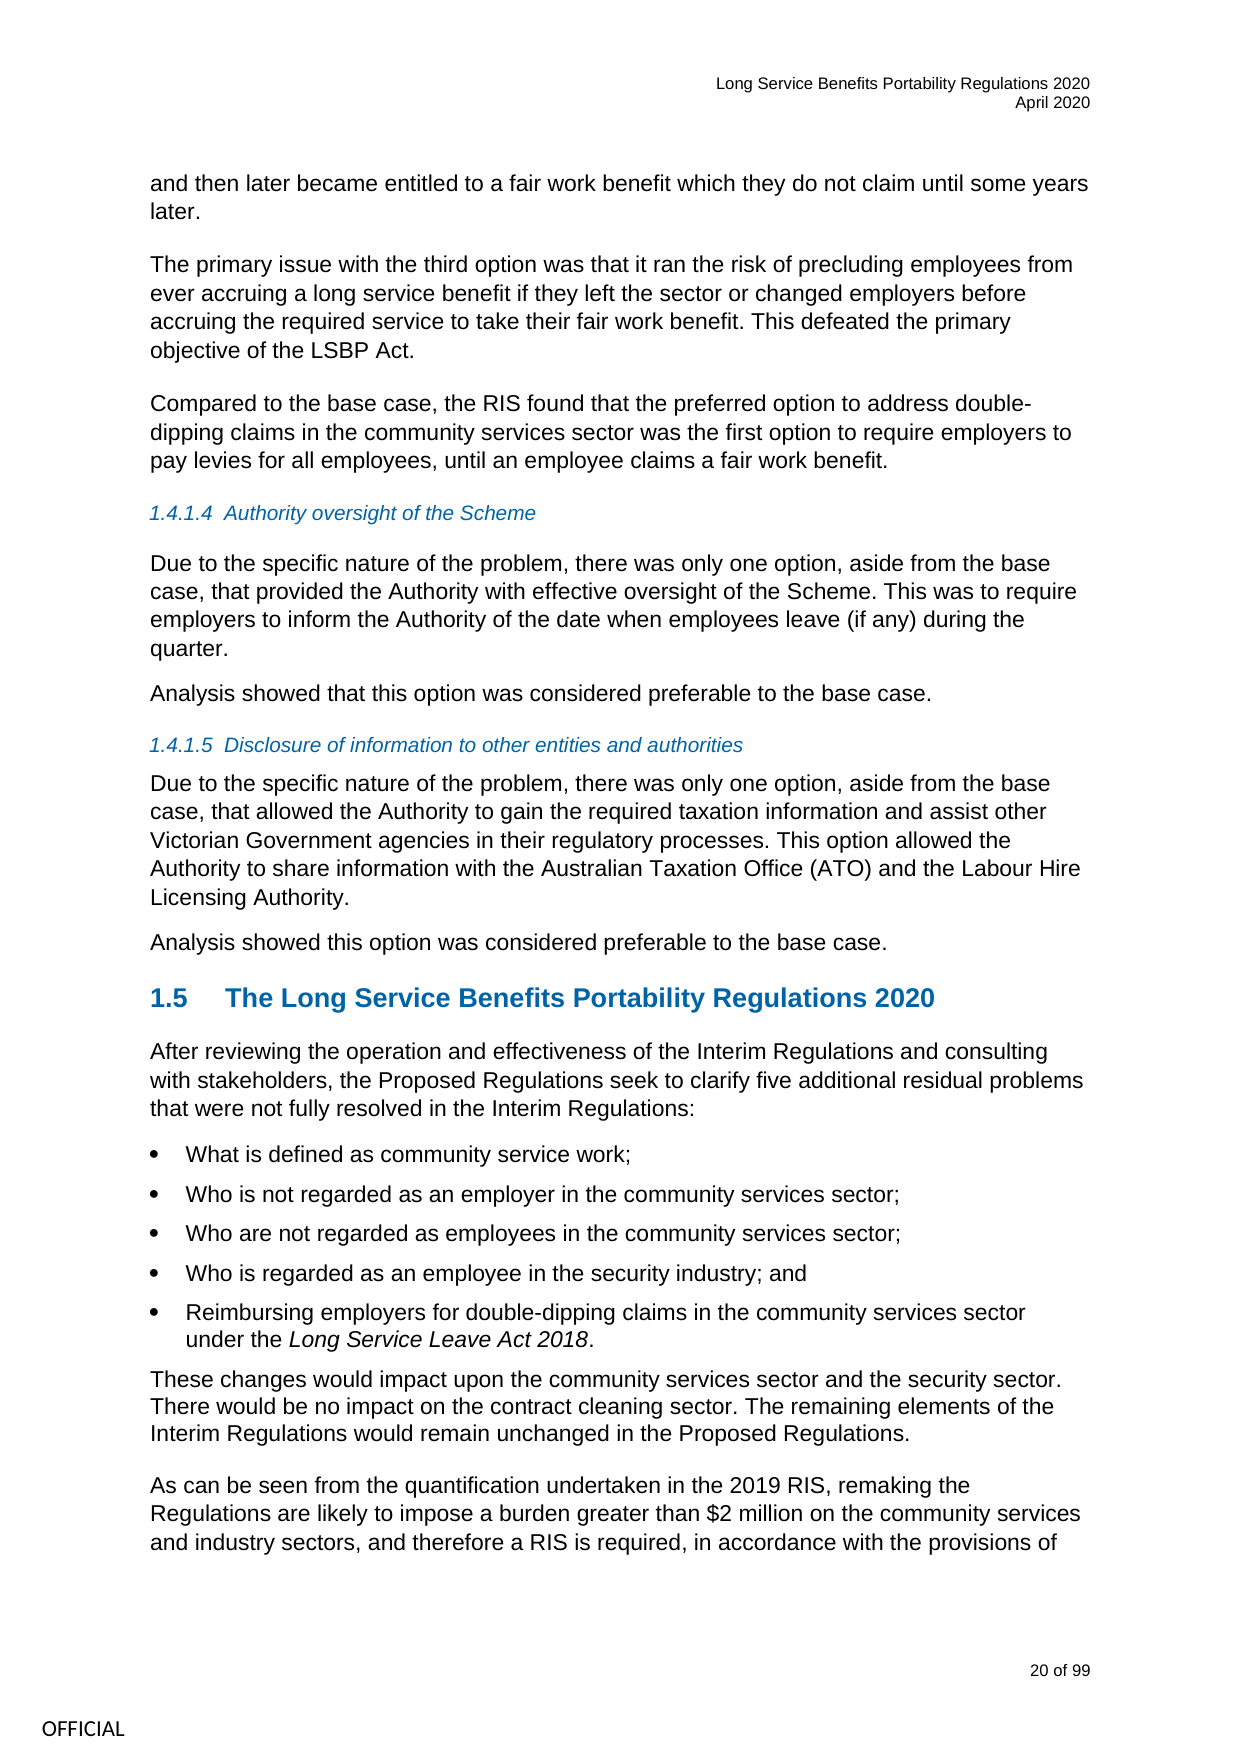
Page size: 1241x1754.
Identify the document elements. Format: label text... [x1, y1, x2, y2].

list Who are not regarded as employees in the community services sector; [150, 1219, 1090, 1247]
list These changes would impact upon the community services sector and the security sector. There would be no impact on the contract cleaning sector. The remaining elements of the Interim Regulations would remain unchanged in the Proposed Regulations. [150, 1365, 1090, 1447]
text Analysis showed that this option was considered preferable to the base case. [150, 680, 1090, 706]
text Analysis showed this option was considered preferable to the base case. [150, 929, 1090, 955]
subtitle Disclosure of information to other entities and authorities [149, 733, 1090, 757]
text Due to the specific nature of the problem, there was only one option, aside from the base case, that provided the Authority with effective oversight of the Scheme. This was to require employers to inform the Authority of the date when employees leave (if any) during the quarter. [150, 549, 1090, 661]
text Due to the specific nature of the problem, there was only one option, aside from the base case, that allowed the Authority to gain the required taxation information and assist other Victorian Government agencies in their regulatory processes. This option allowed the Authority to share information with the Australian Taxation Office (ATO) and the Labour Hire Licensing Authority. [150, 770, 1090, 910]
subtitle The Long Service Benefits Portability Regulations 2020 [150, 982, 1090, 1013]
text The primary issue with the third option was that it ran the risk of precluding employees from ever accruing a long service benefit if they left the sector or changed employers before accruing the required service to take their fair work benefit. This defeated the primary objective of the LSBP Act. [150, 251, 1090, 363]
list What is defined as community service work; [150, 1140, 1090, 1167]
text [150, 1472, 1090, 1555]
list Who is regarded as an employee in the security industry; and [150, 1259, 1090, 1286]
list Reimbursing employers for double-dipping claims in the community services sector under the Long Service Leave Act 2018. [150, 1299, 1090, 1353]
list Who is not regarded as an employer in the community services sector; [150, 1180, 1090, 1207]
subtitle Authority oversight of the Scheme [149, 501, 1090, 524]
text After reviewing the operation and effectiveness of the Interim Regulations and consulting with stakeholders, the Proposed Regulations seek to clarify five additional residual problems that were not fully resolved in the Interim Regulations: [150, 1038, 1090, 1122]
text Compared to the base case, the RIS found that the preferred option to address double-dipping claims in the community services sector was the first option to require employers to pay levies for all employees, until an employee claims a fair work benefit. [150, 390, 1090, 473]
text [150, 169, 1090, 224]
